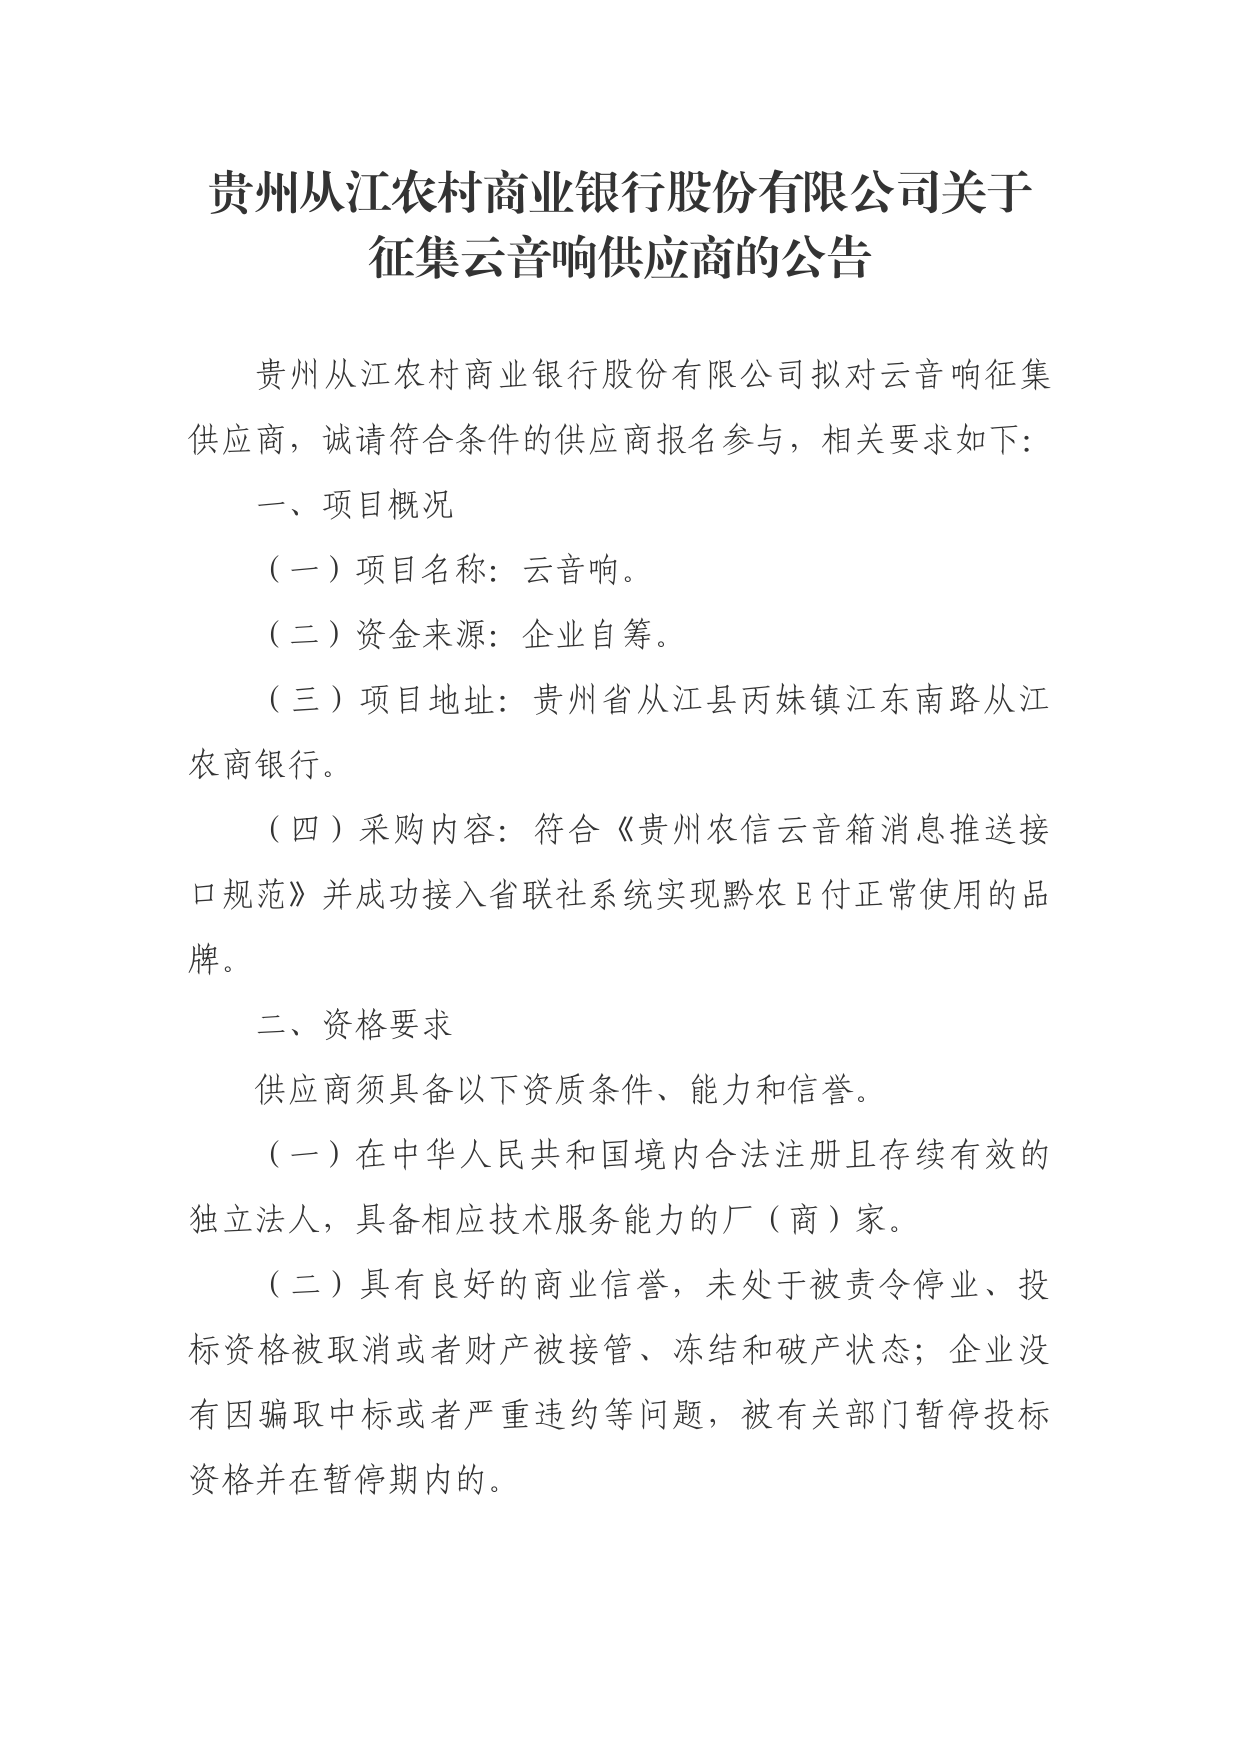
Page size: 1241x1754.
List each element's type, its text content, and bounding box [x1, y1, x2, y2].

text 一、项目概况 [187, 470, 1053, 535]
text 二、资格要求 [187, 990, 1053, 1055]
text 供应商须具备以下资质条件、能力和信誉。 [187, 1055, 1053, 1120]
text （一）项目名称：云音响。 [187, 535, 1053, 600]
text 贵州从江农村商业银行股份有限公司拟对云音响征集供应商，诚请符合条件的供应商报名参与，相关要求如下： [187, 340, 1053, 470]
text （三）项目地址：贵州省从江县丙妹镇江东南路从江农商银行。 [187, 665, 1053, 795]
list （二）具有良好的商业信誉，未处于被责令停业、投标资格被取消或者财产被接管、冻结和破产状态；企业没有因骗取中标或者严重违约等问题，被有关部门暂停投标资格并在暂停期内的。 [187, 1250, 1053, 1510]
text （四）采购内容：符合《贵州农信云音箱消息推送接口规范》并成功接入省联社系统实现黔农E付正常使用的品牌。 [187, 795, 1053, 990]
text （二）资金来源：企业自筹。 [187, 600, 1053, 665]
list 在中华人民共和国境内合法注册且存续有效的独立法人，具备相应技术服务能力的厂（商）家。 [187, 1120, 1053, 1250]
subtitle 贵州从江农村商业银行股份有限公司关于征集云音响供应商的公告 [187, 162, 1053, 292]
